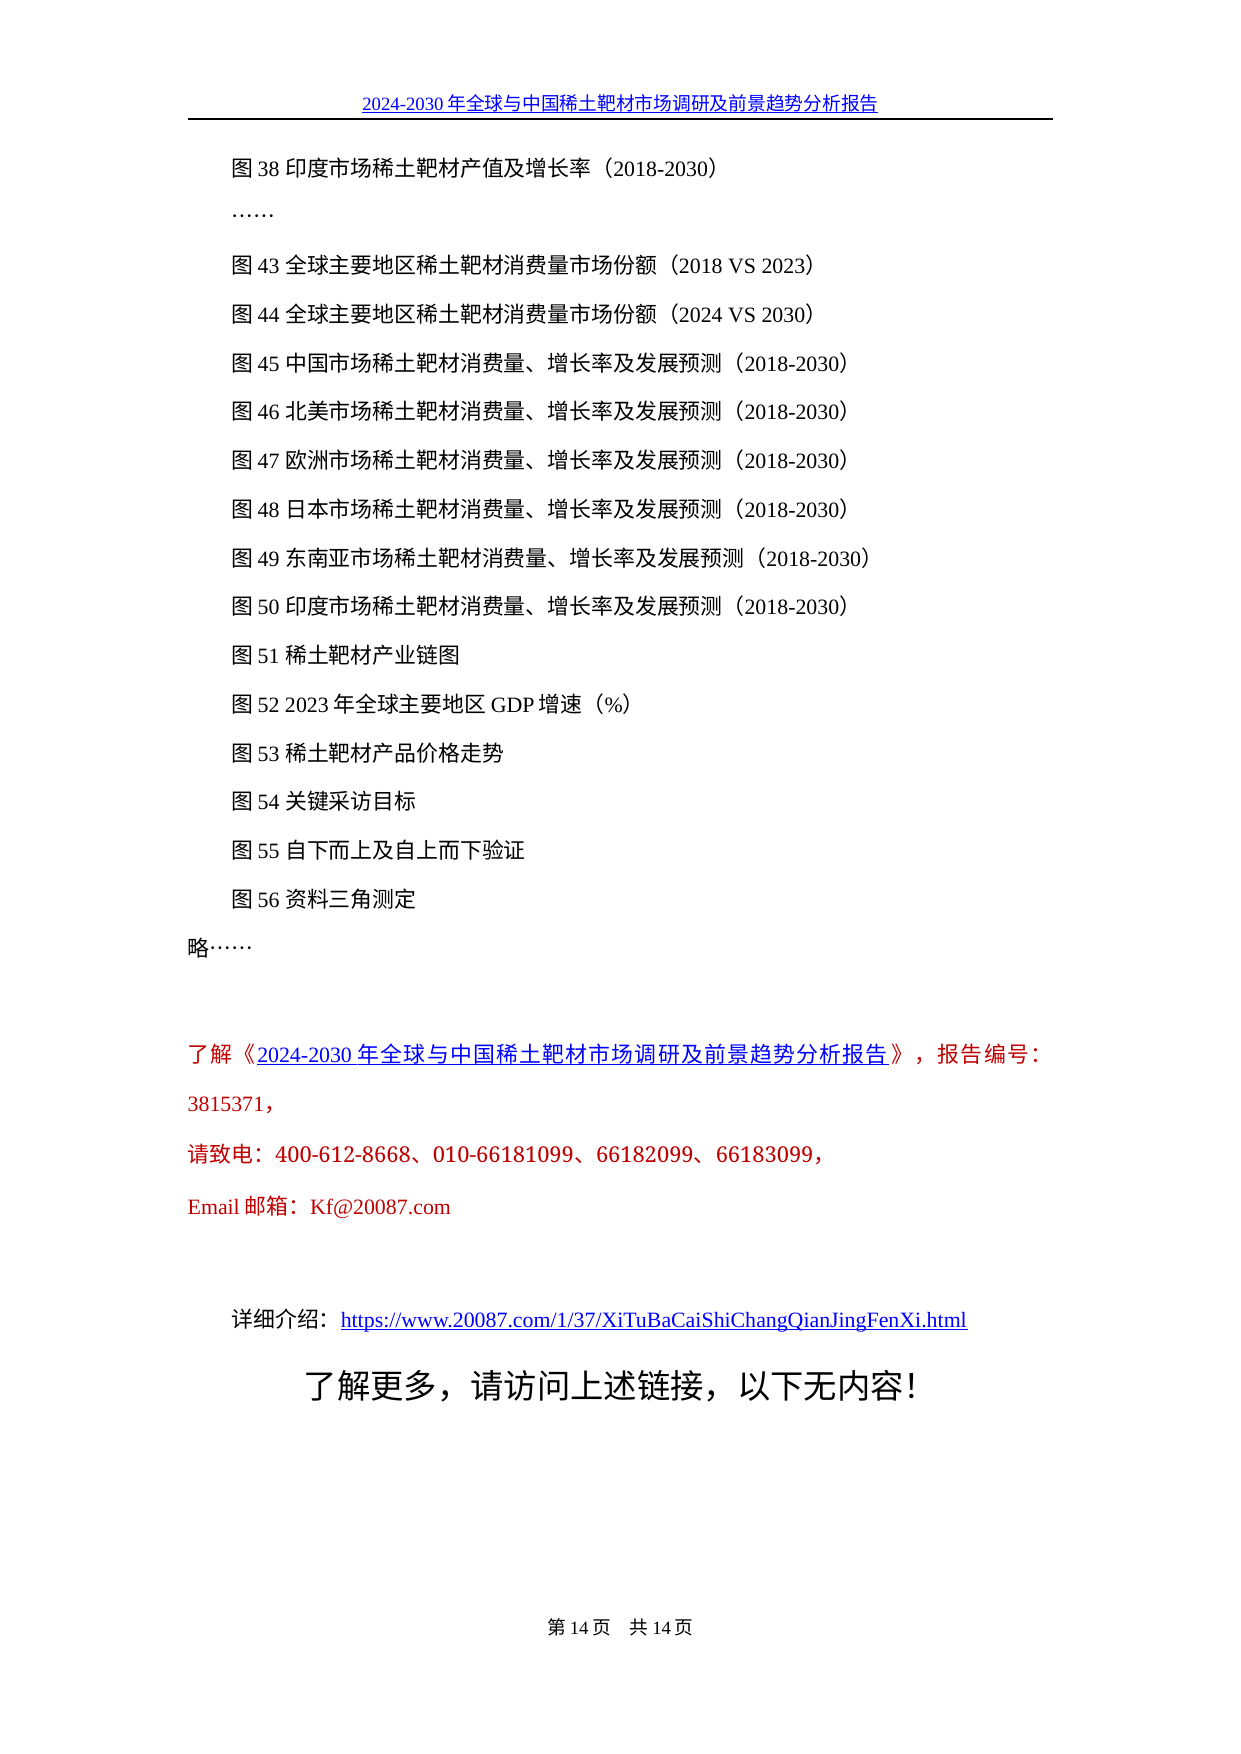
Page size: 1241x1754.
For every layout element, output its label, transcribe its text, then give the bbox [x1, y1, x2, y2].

text 请致电：400-612-8668、010-66181099、66182099、66183099， [187, 1137, 1053, 1169]
text Email邮箱：Kf@20087.com [187, 1188, 1053, 1221]
title 了解更多，请访问上述链接，以下无内容！ [187, 1351, 1053, 1416]
text 了解《2024-2030年全球与中国稀土靶材市场调研及前景趋势分析报告》，报告编号：3815371， [187, 1037, 1053, 1118]
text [187, 150, 1053, 963]
text 详细介绍：https://www.20087.com/1/37/XiTuBaCaiShiChangQianJingFenXi.html [187, 1301, 1053, 1334]
